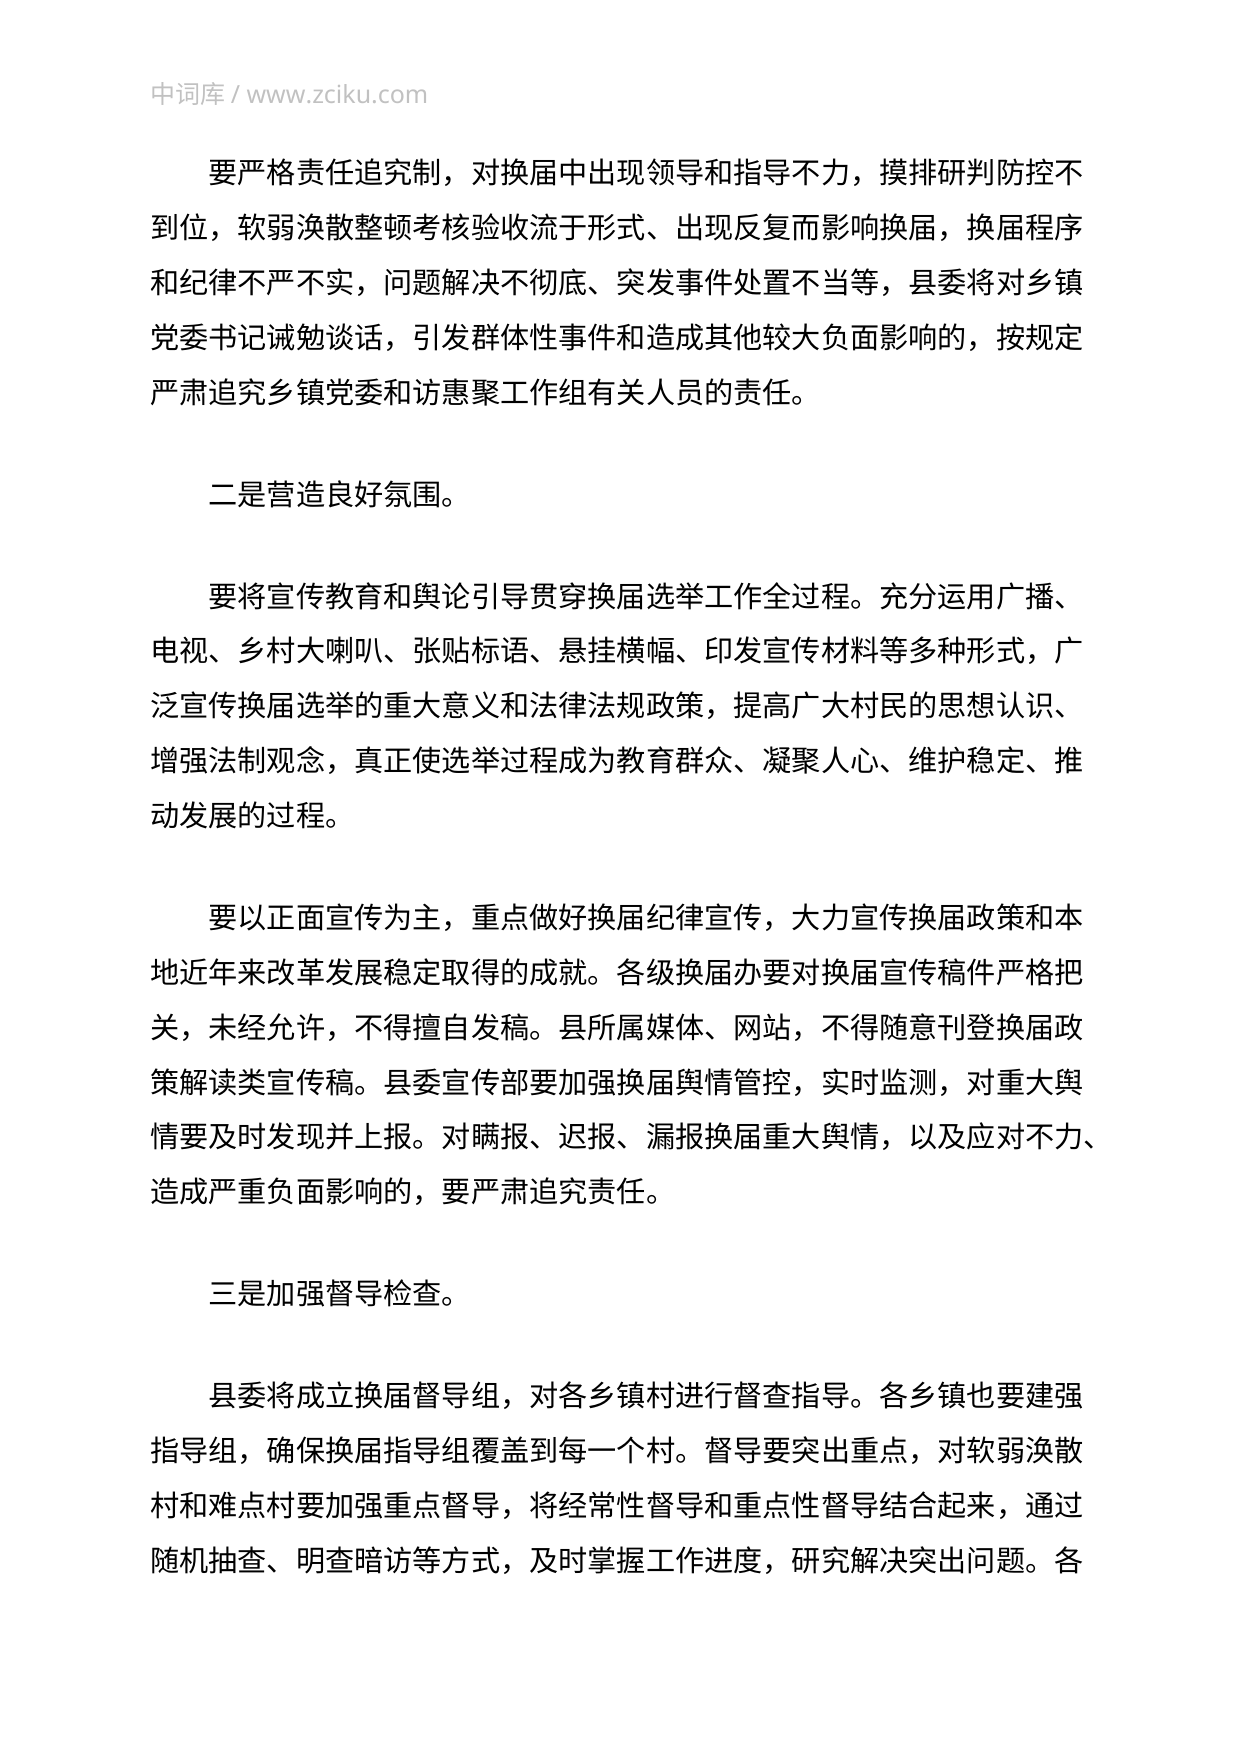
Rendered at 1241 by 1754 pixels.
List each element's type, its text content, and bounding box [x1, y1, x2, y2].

text 要严格责任追究制，对换届中出现领导和指导不力，摸排研判防控不到位，软弱涣散整顿考核验收流于形式、出现反复而影响换届，换届程序和纪律不严不实，问题解决不彻底、突发事件处置不当等，县委将对乡镇党委书记诫勉谈话，引发群体性事件和造成其他较大负面影响的，按规定严肃追究乡镇党委和访惠聚工作组有关人员的责任。 [150, 150, 1090, 412]
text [150, 1372, 1090, 1579]
text 二是营造良好氛围。 [150, 471, 1090, 514]
text 三是加强督导检查。 [150, 1271, 1090, 1313]
text 要将宣传教育和舆论引导贯穿换届选举工作全过程。充分运用广播、电视、乡村大喇叭、张贴标语、悬挂横幅、印发宣传材料等多种形式，广泛宣传换届选举的重大意义和法律法规政策，提高广大村民的思想认识、增强法制观念，真正使选举过程成为教育群众、凝聚人心、维护稳定、推动发展的过程。 [150, 573, 1090, 835]
text 要以正面宣传为主，重点做好换届纪律宣传，大力宣传换届政策和本地近年来改革发展稳定取得的成就。各级换届办要对换届宣传稿件严格把关，未经允许，不得擅自发稿。县所属媒体、网站，不得随意刊登换届政策解读类宣传稿。县委宣传部要加强换届舆情管控，实时监测，对重大舆情要及时发现并上报。对瞒报、迟报、漏报换届重大舆情，以及应对不力、造成严重负面影响的，要严肃追究责任。 [150, 894, 1090, 1211]
